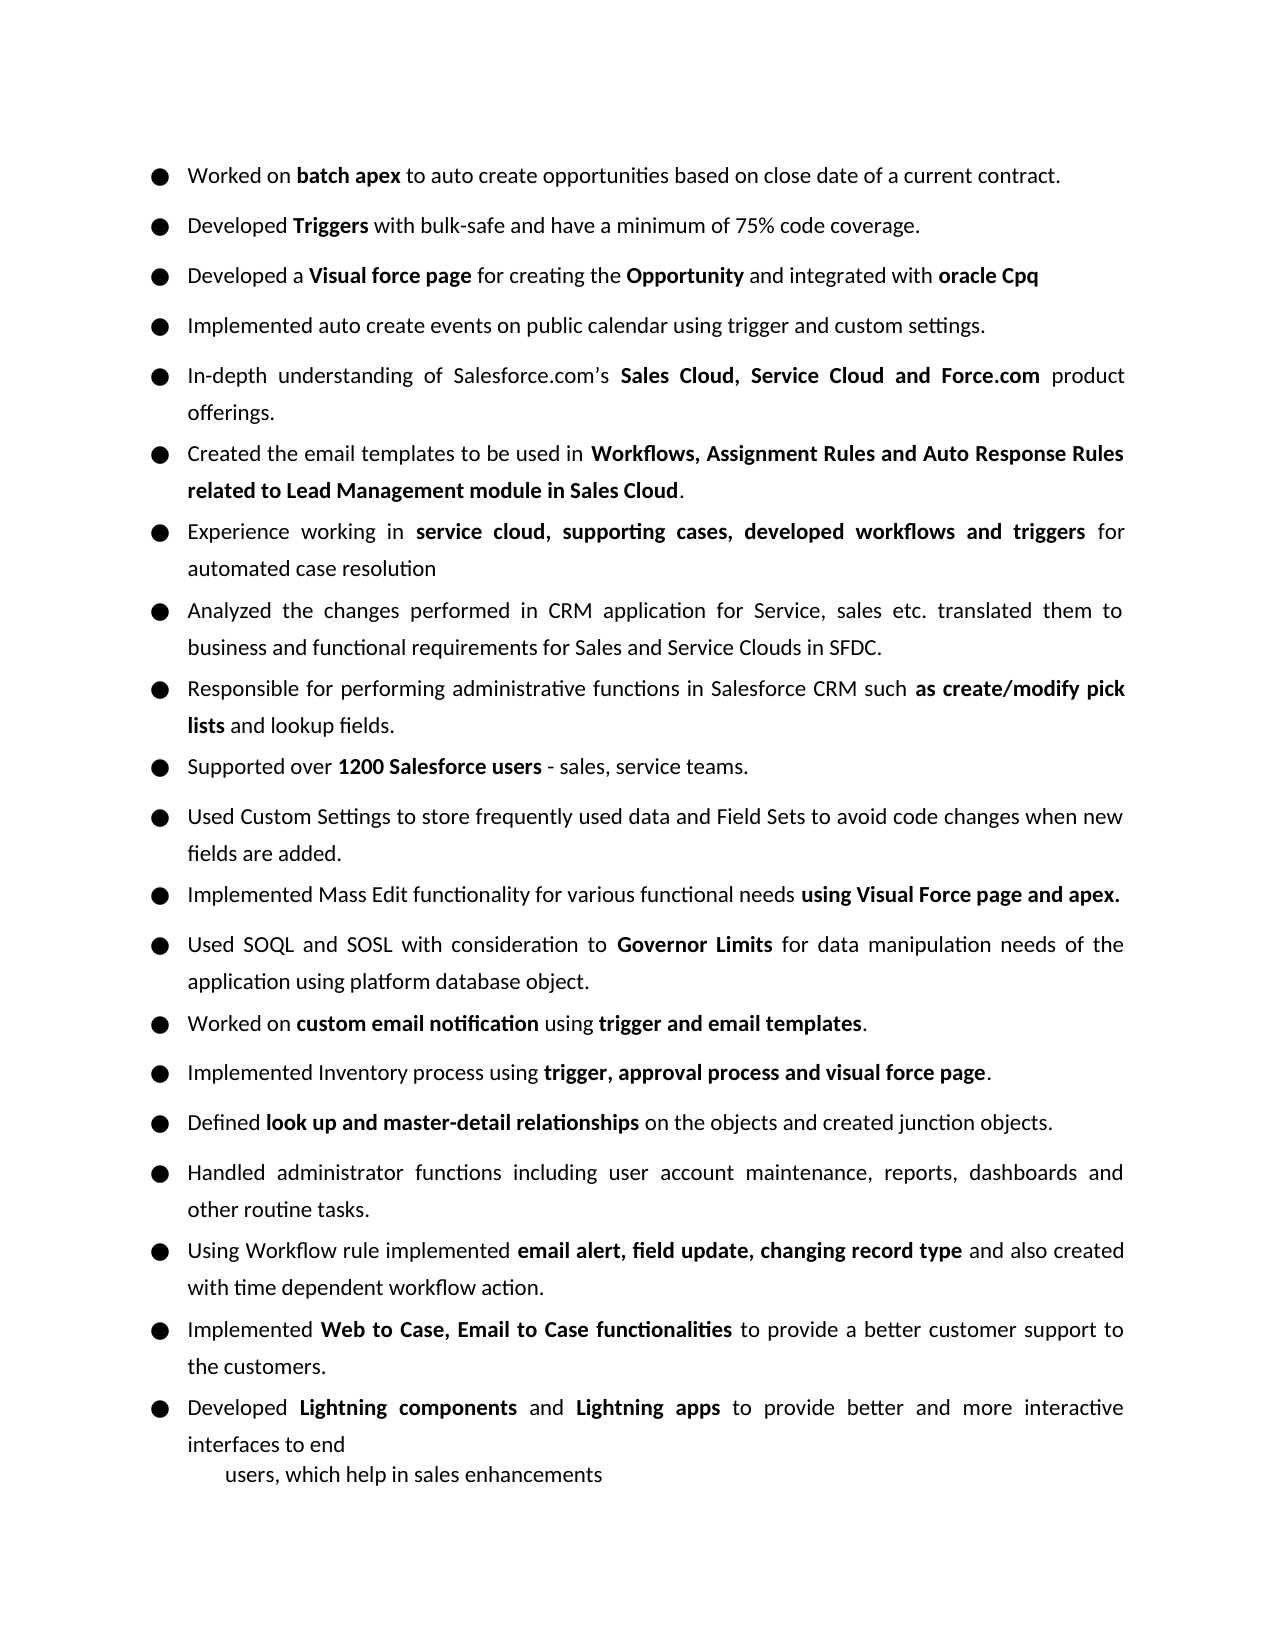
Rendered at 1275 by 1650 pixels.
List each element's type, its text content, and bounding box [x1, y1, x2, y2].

list Implemented auto create events on public calendar using trigger and custom settings. [150, 299, 1125, 346]
list Implemented Mass Edit functionality for various functional needs using Visual Force page and apex. [150, 869, 1125, 916]
list Handled administrator functions including user account maintenance, reports, dashboards and other routine tasks. [150, 1146, 1125, 1223]
list In-depth understanding of Salesforce.com’s Sales Cloud, Service Cloud and Force.com product offerings. [150, 349, 1125, 426]
list Implemented Inventory process using trigger, approval process and visual force page. [150, 1047, 1125, 1094]
list Implemented Web to Case, Email to Case functionalities to provide a better customer support to the customers. [150, 1303, 1125, 1380]
text users, which help in sales enhancements [225, 1460, 1125, 1488]
list Defined look up and master-detail relationships on the objects and created junction objects. [150, 1097, 1125, 1144]
list Developed Lightning components and Lightning apps to provide better and more interactive interfaces to end [150, 1381, 1125, 1458]
list Supported over 1200 Salesforce users - sales, service teams. [150, 741, 1125, 788]
list Used SOQL and SOSL with consideration to Governor Limits for data manipulation needs of the application using platform database object. [150, 919, 1125, 995]
list Analyzed the changes performed in CRM application for Service, sales etc. translated them to business and functional requirements for Sales and Service Clouds in SFDC. [150, 584, 1125, 661]
list Experience working in service cloud, supporting cases, developed workflows and triggers for automated case resolution [150, 506, 1125, 582]
list Developed Triggers with bulk-safe and have a minimum of 75% code coverage. [150, 200, 1125, 247]
list Developed a Visual force page for creating the Opportunity and integrated with oracle Cpq [150, 249, 1125, 297]
list Used Custom Settings to store frequently used data and Field Sets to avoid code changes when new fields are added. [150, 791, 1125, 867]
list Created the email templates to be used in Workflows, Assignment Rules and Auto Response Rules related to Lead Management module in Sales Cloud. [150, 427, 1125, 504]
list Worked on custom email notification using trigger and email templates. [150, 997, 1125, 1044]
list Using Workflow rule implemented email alert, field update, changing record type and also created with time dependent workflow action. [150, 1225, 1125, 1301]
list Responsible for performing administrative functions in Salesforce CRM such as create/modify pick lists and lookup fields. [150, 662, 1125, 739]
list Worked on batch apex to auto create opportunities based on close date of a current contract. [150, 150, 1125, 197]
